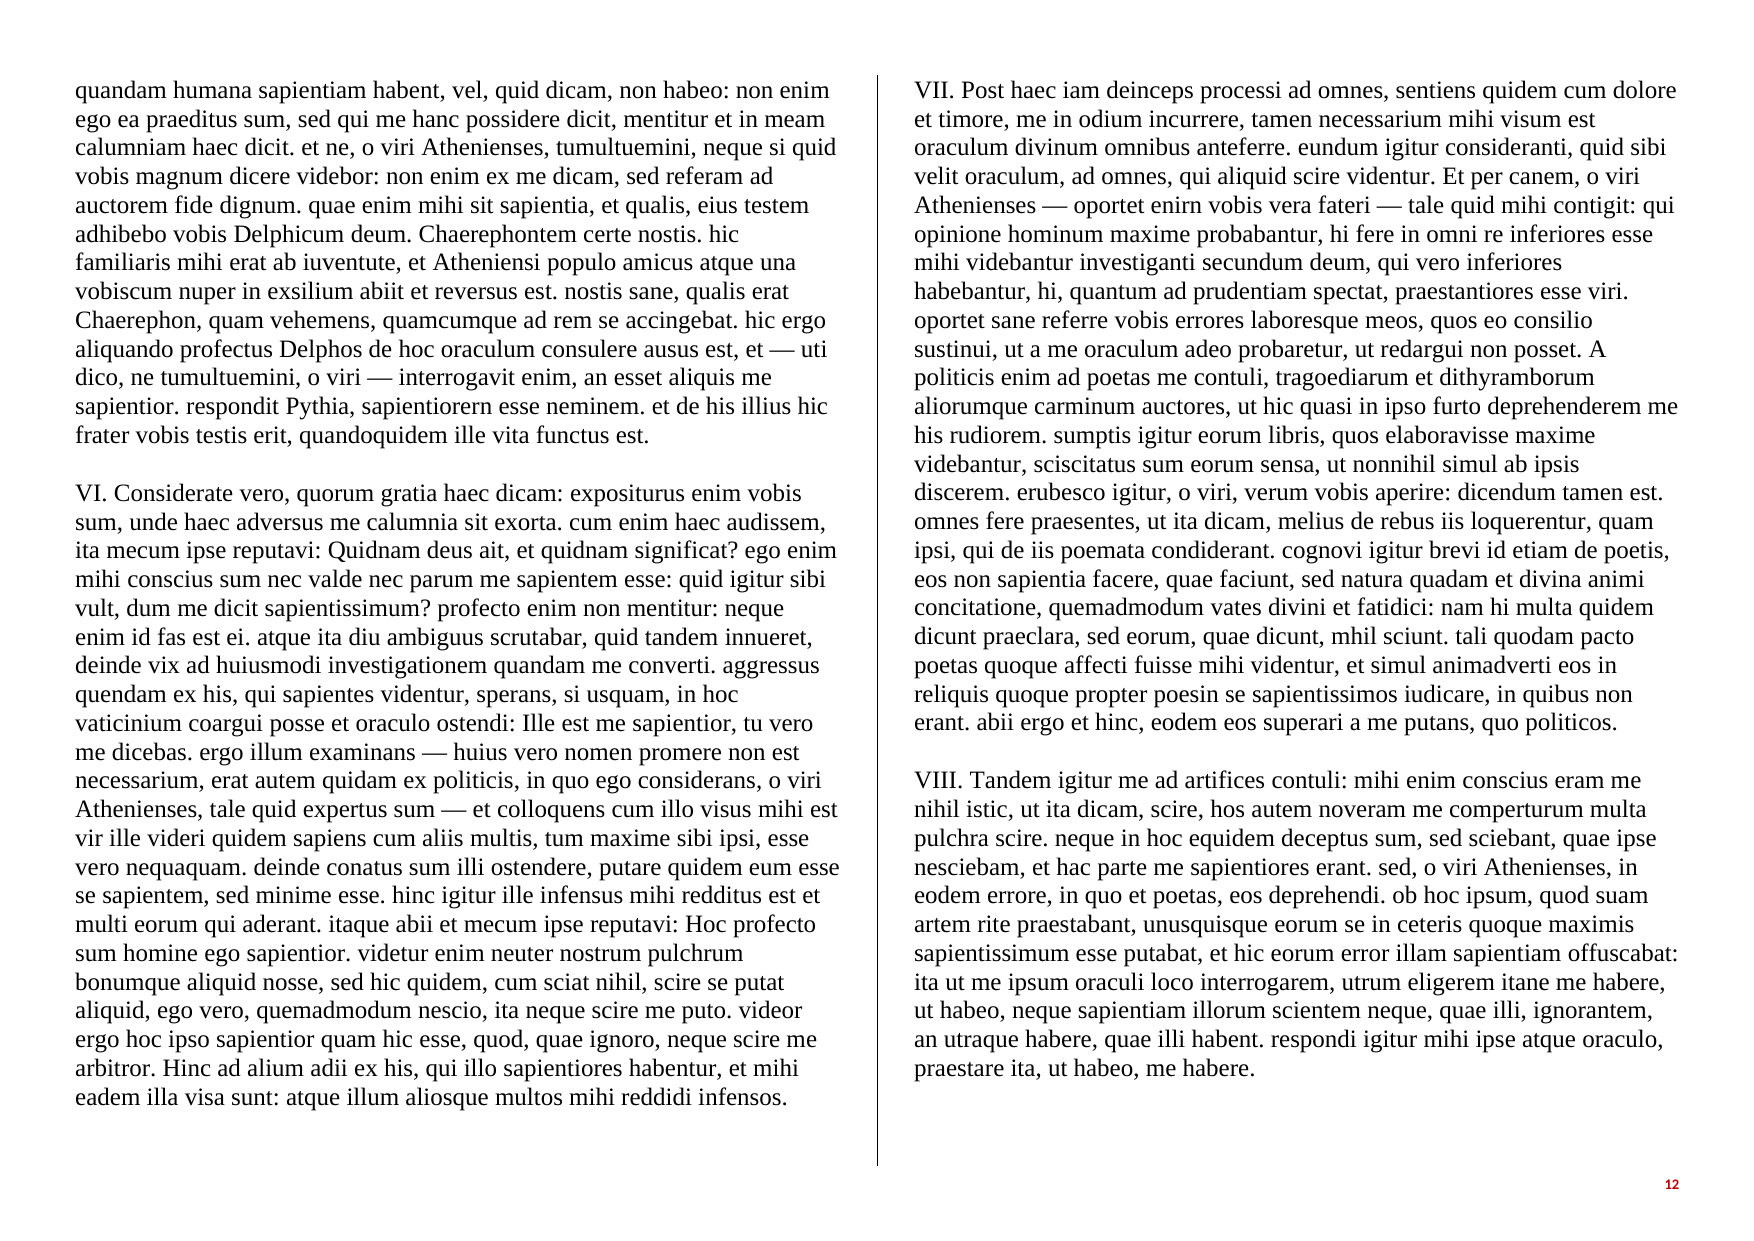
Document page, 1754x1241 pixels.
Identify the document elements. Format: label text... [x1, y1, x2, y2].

text VI. Considerate vero, quorum gratia haec dicam: expositurus enim vobis sum, unde haec adversus me calumnia sit exorta. cum enim haec audissem, ita mecum ipse reputavi: Quidnam deus ait, et quidnam significat? ego enim mihi conscius sum nec valde nec parum me sapientem esse: quid igitur sibi vult, dum me dicit sapientissimum? profecto enim non mentitur: neque enim id fas est ei. atque ita diu ambiguus scrutabar, quid tandem innueret, deinde vix ad huiusmodi investigationem quandam me converti. aggressus quendam ex his, qui sapientes videntur, sperans, si usquam, in hoc vaticinium coargui posse et oraculo ostendi: Ille est me sapientior, tu vero me dicebas. ergo illum examinans — huius vero nomen promere non est necessarium, erat autem quidam ex politicis, in quo ego considerans, o viri Athenienses, tale quid expertus sum — et colloquens cum illo visus mihi est vir ille videri quidem sapiens cum aliis multis, tum maxime sibi ipsi, esse vero nequaquam. deinde conatus sum illi ostendere, putare quidem eum esse se sapientem, sed minime esse. hinc igitur ille infensus mihi redditus est et multi eorum qui aderant. itaque abii et mecum ipse reputavi: Hoc profecto sum homine ego sapientior. videtur enim neuter nostrum pulchrum bonumque aliquid nosse, sed hic quidem, cum sciat nihil, scire se putat aliquid, ego vero, quemadmodum nescio, ita neque scire me puto. videor ergo hoc ipso sapientior quam hic esse, quod, quae ignoro, neque scire me arbitror. Hinc ad alium adii ex his, qui illo sapientiores habentur, et mihi eadem illa visa sunt: atque illum aliosque multos mihi reddidi infensos. [75, 478, 840, 1110]
text VII. Post haec iam deinceps processi ad omnes, sentiens quidem cum dolore et timore, me in odium incurrere, tamen necessarium mihi visum est oraculum divinum omnibus anteferre. eundum igitur consideranti, quid sibi velit oraculum, ad omnes, qui aliquid scire videntur. Et per canem, o viri Athenienses — oportet enirn vobis vera fateri — tale quid mihi contigit: qui opinione hominum maxime probabantur, hi fere in omni re inferiores esse mihi videbantur investiganti secundum deum, qui vero inferiores habebantur, hi, quantum ad prudentiam spectat, praestantiores esse viri. oportet sane referre vobis errores laboresque meos, quos eo consilio sustinui, ut a me oraculum adeo probaretur, ut redargui non posset. A politicis enim ad poetas me contuli, tragoediarum et dithyramborum aliorumque carminum auctores, ut hic quasi in ipso furto deprehenderem me his rudiorem. sumptis igitur eorum libris, quos elaboravisse maxime videbantur, sciscitatus sum eorum sensa, ut nonnihil simul ab ipsis discerem. erubesco igitur, o viri, verum vobis aperire: dicendum tamen est. omnes fere praesentes, ut ita dicam, melius de rebus iis loquerentur, quam ipsi, qui de iis poemata condiderant. cognovi igitur brevi id etiam de poetis, eos non sapientia facere, quae faciunt, sed natura quadam et divina animi concitatione, quemadmodum vates divini et fatidici: nam hi multa quidem dicunt praeclara, sed eorum, quae dicunt, mhil sciunt. tali quodam pacto poetas quoque affecti fuisse mihi videntur, et simul animadverti eos in reliquis quoque propter poesin se sapientissimos iudicare, in quibus non erant. abii ergo et hinc, eodem eos superari a me putans, quo politicos. [914, 75, 1679, 736]
text VIII. Tandem igitur me ad artifices contuli: mihi enim conscius eram me nihil istic, ut ita dicam, scire, hos autem noveram me comperturum multa pulchra scire. neque in hoc equidem deceptus sum, sed sciebant, quae ipse nesciebam, et hac parte me sapientiores erant. sed, o viri Athenienses, in eodem errore, in quo et poetas, eos deprehendi. ob hoc ipsum, quod suam artem rite praestabant, unusquisque eorum se in ceteris quoque maximis sapientissimum esse putabat, et hic eorum error illam sapientiam offuscabat: ita ut me ipsum oraculi loco interrogarem, utrum eligerem itane me habere, ut habeo, neque sapientiam illorum scientem neque, quae illi, ignorantem, an utraque habere, quae illi habent. respondi igitur mihi ipse atque oraculo, praestare ita, ut habeo, me habere. [914, 765, 1679, 1082]
